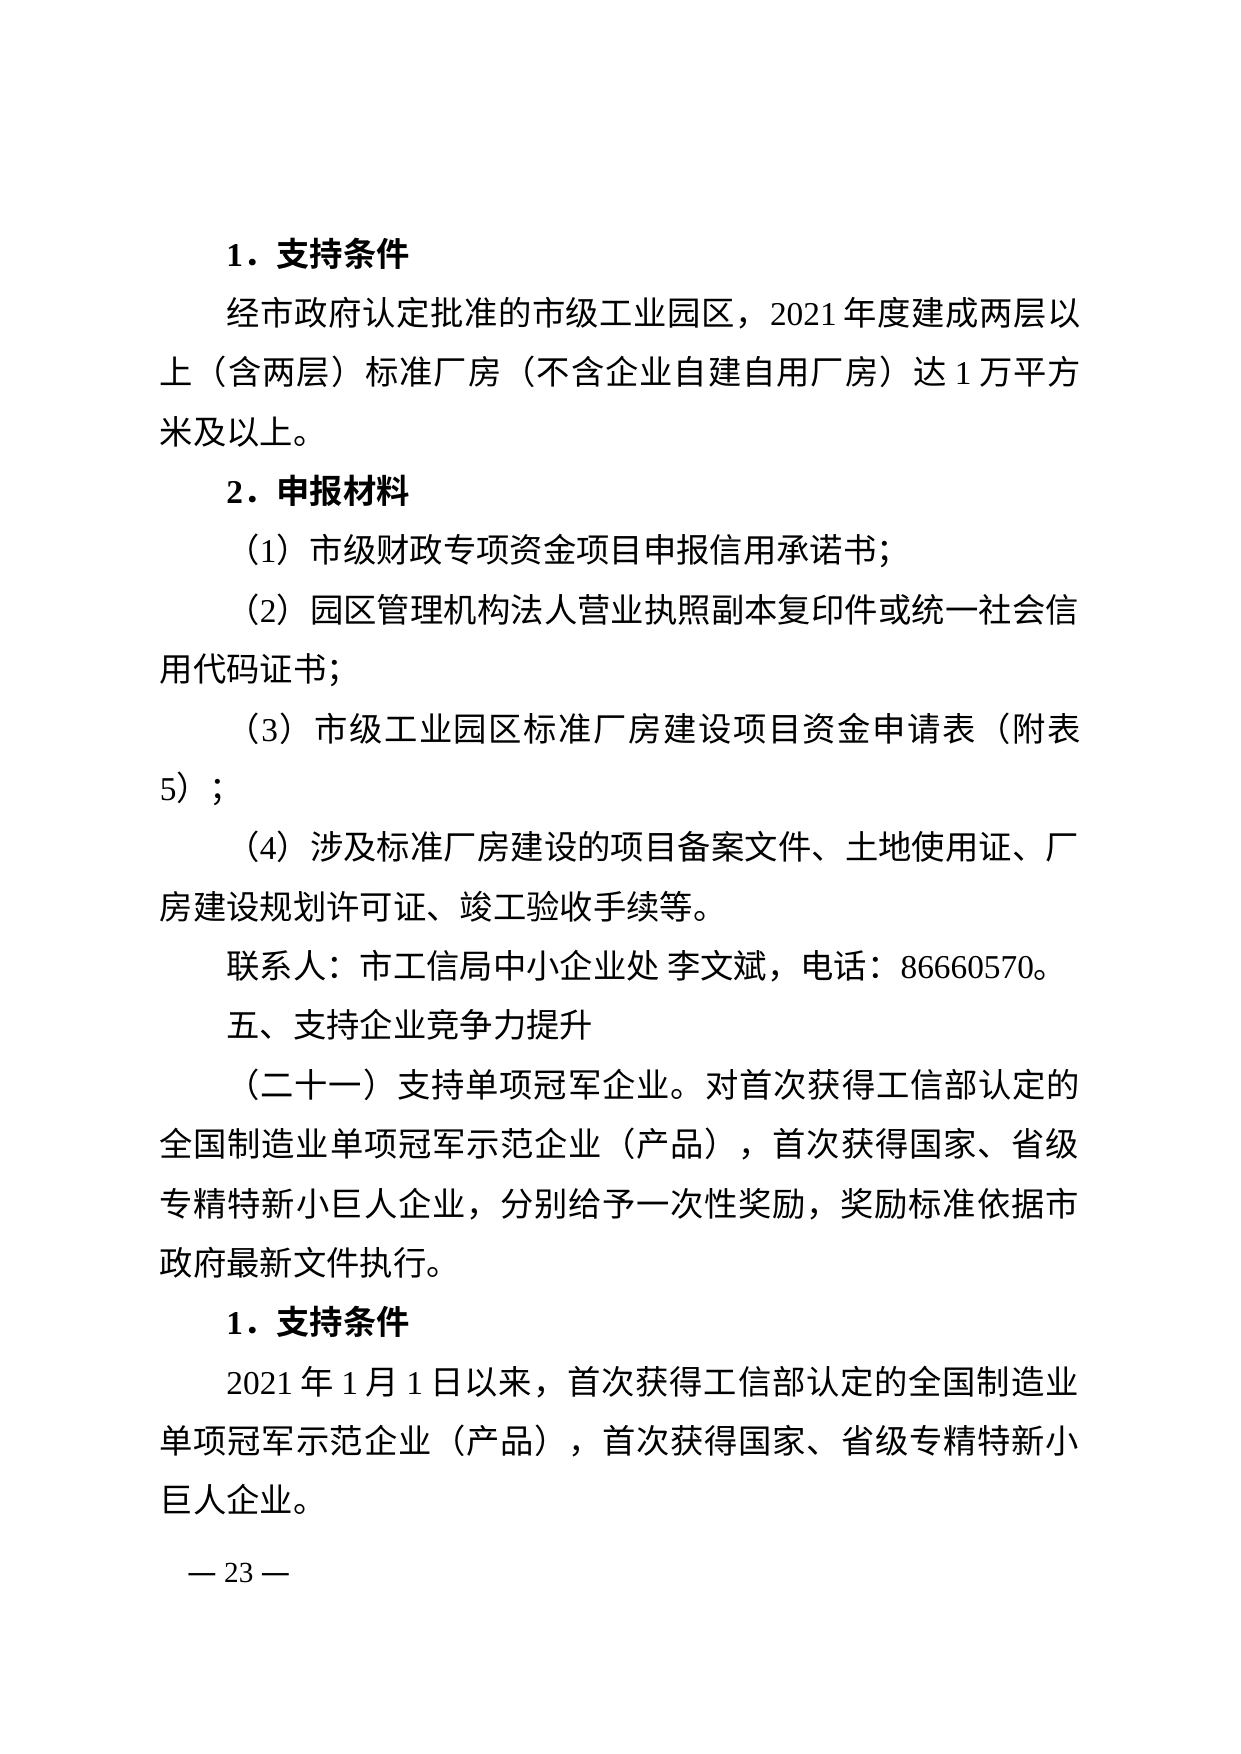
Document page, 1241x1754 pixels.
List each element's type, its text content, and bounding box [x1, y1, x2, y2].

text （2）园区管理机构法人营业执照副本复印件或统一社会信用代码证书； [159, 575, 1081, 693]
text （3）市级工业园区标准厂房建设项目资金申请表（附表5）； [159, 693, 1081, 812]
text 2021年1月1日以来，首次获得工信部认定的全国制造业单项冠军示范企业（产品），首次获得国家、省级专精特新小巨人企业。 [159, 1347, 1081, 1525]
text 经市政府认定批准的市级工业园区，2021年度建成两层以上（含两层）标准厂房（不含企业自建自用厂房）达1万平方米及以上。 [159, 278, 1081, 456]
text 五、支持企业竞争力提升 [159, 990, 1081, 1050]
text 1．支持条件 [159, 218, 1081, 278]
text （二十一）支持单项冠军企业。对首次获得工信部认定的全国制造业单项冠军示范企业（产品），首次获得国家、省级专精特新小巨人企业，分别给予一次性奖励，奖励标准依据市政府最新文件执行。 [159, 1050, 1081, 1287]
text （4）涉及标准厂房建设的项目备案文件、土地使用证、厂房建设规划许可证、竣工验收手续等。 [159, 812, 1081, 931]
text 联系人：市工信局中小企业处 李文斌，电话：86660570。 [159, 931, 1081, 990]
text 1．支持条件 [159, 1287, 1081, 1347]
text （1）市级财政专项资金项目申报信用承诺书； [159, 515, 1081, 575]
text 2．申报材料 [159, 456, 1081, 515]
